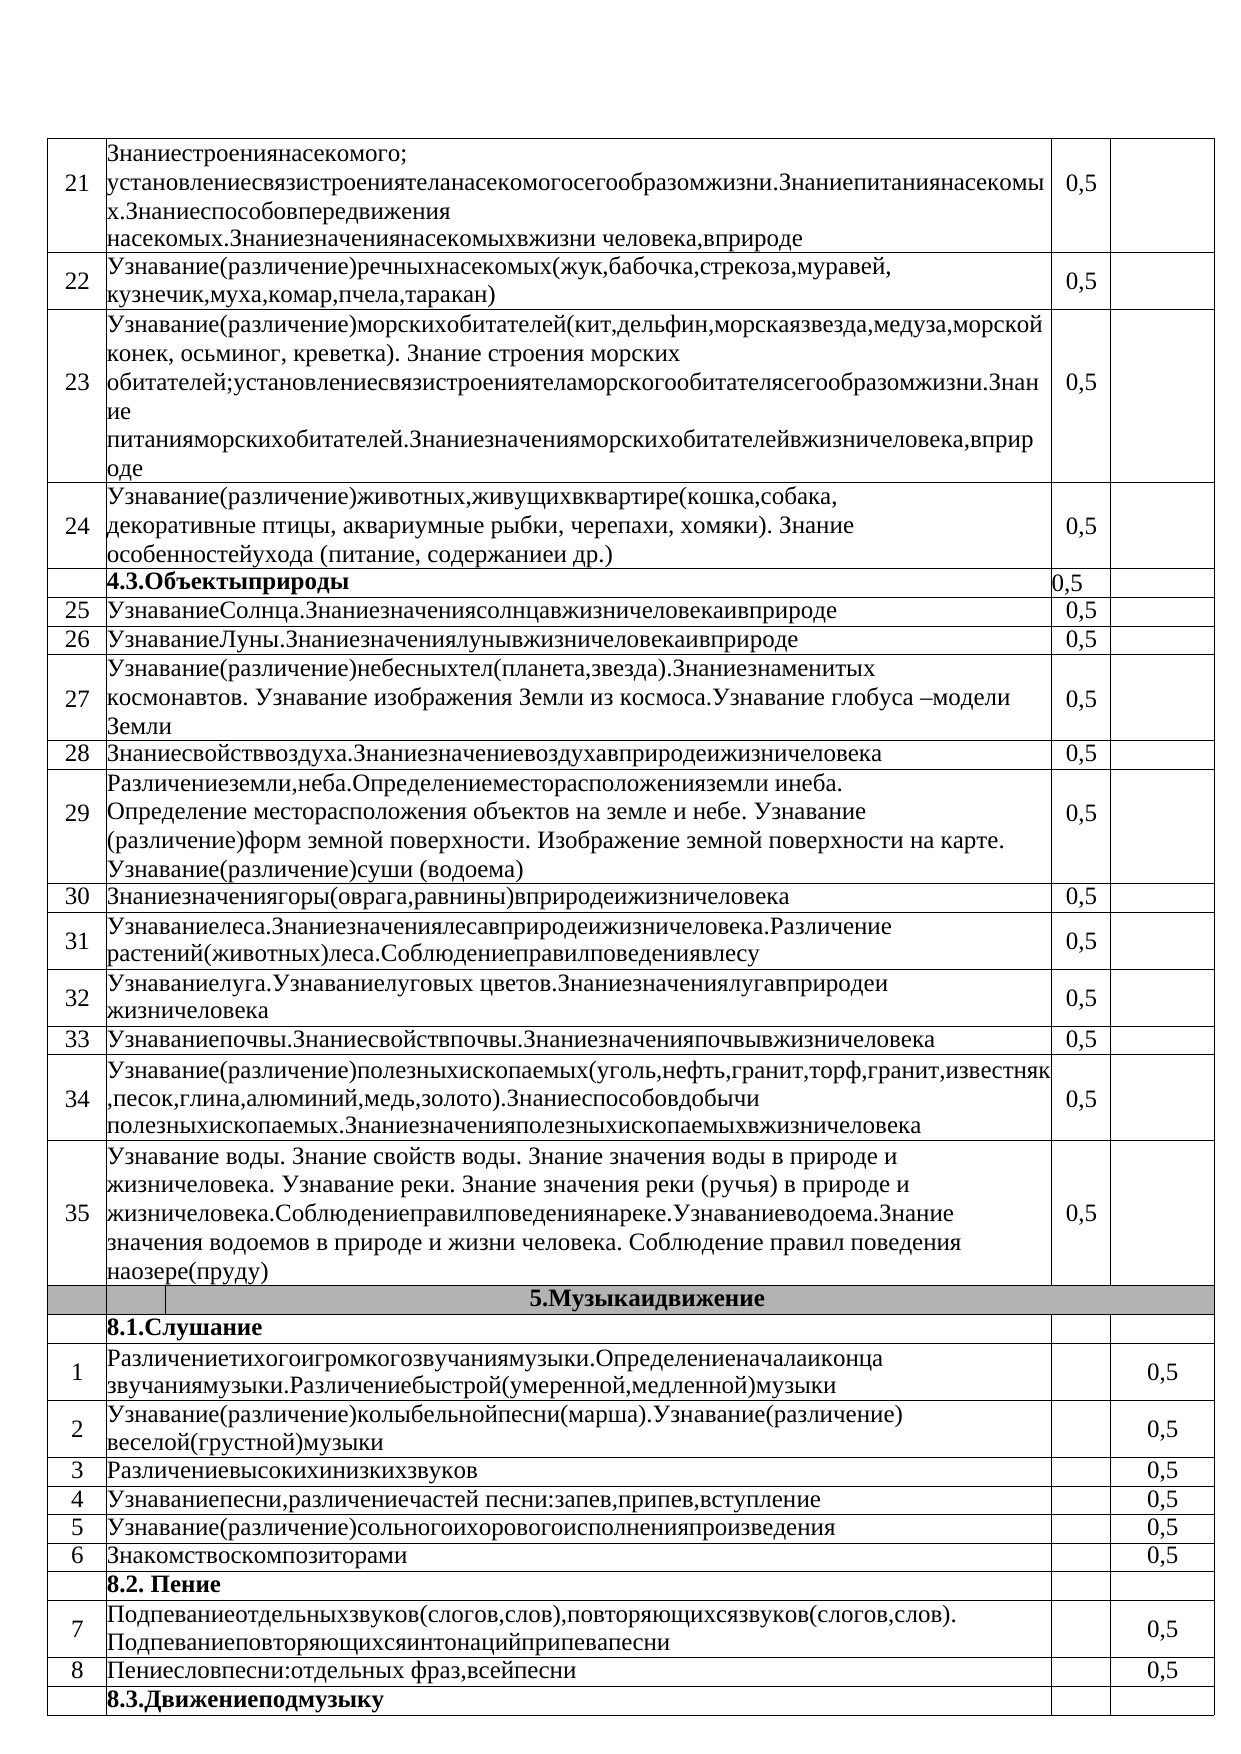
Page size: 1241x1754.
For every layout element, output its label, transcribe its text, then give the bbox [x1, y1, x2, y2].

table_cell 8 [48, 1658, 106, 1686]
table_cell 0,5 [1111, 1458, 1214, 1486]
table_cell 26 [48, 627, 106, 654]
table_cell [1111, 1027, 1214, 1054]
table_cell [1052, 1601, 1110, 1657]
table_cell [1111, 970, 1214, 1026]
table_cell Узнавание(различение)речныхнасекомых(жук,бабочка,стрекоза,муравей, кузнечик,муха,комар,пчела,таракан) [107, 253, 1051, 309]
table_cell 5 [48, 1515, 106, 1542]
table_cell [1111, 598, 1214, 626]
table_cell 0,5 [1052, 655, 1110, 740]
table_cell [1052, 1487, 1110, 1514]
table_cell 1 [48, 1344, 106, 1400]
table_cell 3 [48, 1458, 106, 1486]
table_cell [1111, 884, 1214, 911]
table_cell 8.3.Движениеподмузыку [107, 1687, 1051, 1715]
table_cell [1111, 1572, 1214, 1600]
table_cell 0,5 [1052, 253, 1110, 309]
table_cell [1052, 1458, 1110, 1486]
table_cell 32 [48, 970, 106, 1026]
table_cell 0,5 [1052, 770, 1110, 883]
table_cell 0,5 [1111, 1658, 1214, 1686]
table_cell 5.Музыкаидвижение [166, 1286, 1214, 1314]
table_cell Узнаваниепочвы.Знаниесвойствпочвы.Знаниезначенияпочвывжизничеловека [107, 1027, 1051, 1054]
table_cell [1052, 1544, 1110, 1571]
table_cell 0,5 [1111, 1515, 1214, 1542]
table_cell УзнаваниеСолнца.Знаниезначениясолнцавжизничеловекаивприроде [107, 598, 1051, 626]
table_cell 8.2. Пение [107, 1572, 1051, 1600]
table_cell 0,5 [1111, 1487, 1214, 1514]
table_cell [1111, 1141, 1214, 1284]
table_cell Узнавание(различение)животных,живущихвквартире(кошка,собака, декоративные птицы, аквариумные рыбки, черепахи, хомяки). Знание особенностейухода (питание, содержаниеи др.) [107, 483, 1051, 568]
table_cell [1111, 483, 1214, 568]
table_cell 31 [48, 913, 106, 969]
table_cell [1111, 913, 1214, 969]
table_cell Различениевысокихинизкихзвуков [107, 1458, 1051, 1486]
table_cell [1052, 1401, 1110, 1457]
table_cell [48, 1572, 106, 1600]
table_cell Узнаваниелеса.Знаниезначениялесавприродеижизничеловека.Различение растений(животных)леса.Соблюдениеправилповедениявлесу [107, 913, 1051, 969]
table_cell Узнаваниепесни,различениечастей песни:запев,припев,вступление [107, 1487, 1051, 1514]
table_cell 27 [48, 655, 106, 740]
table_cell Знакомствоскомпозиторами [107, 1544, 1051, 1571]
table_cell Узнавание(различение)полезныхископаемых(уголь,нефть,гранит,торф,гранит,известняк,песок,глина,алюминий,медь,золото).Знаниеспособовдобычи полезныхископаемых.Знаниезначенияполезныхископаемыхвжизничеловека [107, 1055, 1051, 1140]
table_header [1111, 139, 1214, 252]
table_cell 0,5 [1052, 1055, 1110, 1140]
table_cell 0,5 [1052, 1141, 1110, 1284]
table_cell 0,5 [1052, 884, 1110, 911]
table_cell 0,5 [1111, 1401, 1214, 1457]
table_cell 0,5 [1052, 741, 1110, 768]
table_cell [1052, 1658, 1110, 1686]
table_cell 0,5 [1052, 627, 1110, 654]
table_cell Узнаваниелуга.Узнаваниелуговых цветов.Знаниезначениялугавприродеи жизничеловека [107, 970, 1051, 1026]
table_cell 2 [48, 1401, 106, 1457]
table_cell Различениетихогоигромкогозвучаниямузыки.Определениеначалаиконца звучаниямузыки.Различениебыстрой(умеренной,медленной)музыки [107, 1344, 1051, 1400]
table_cell 30 [48, 884, 106, 911]
table_cell 4.3.Объектыприроды [107, 569, 1051, 597]
table_cell [107, 1286, 165, 1314]
table_cell [48, 569, 106, 597]
table_cell 29 [48, 770, 106, 883]
table_cell [1111, 770, 1214, 883]
table_cell 8.1.Слушание [107, 1315, 1051, 1343]
table_cell УзнаваниеЛуны.Знаниезначениялунывжизничеловекаивприроде [107, 627, 1051, 654]
table_cell [1111, 310, 1214, 482]
table_cell 0,5 [1052, 1027, 1110, 1054]
table_cell Узнавание(различение)колыбельнойпесни(марша).Узнавание(различение) веселой(грустной)музыки [107, 1401, 1051, 1457]
table_cell Знаниесвойстввоздуха.Знаниезначениевоздухавприродеижизничеловека [107, 741, 1051, 768]
table_cell 7 [48, 1601, 106, 1657]
table_cell 22 [48, 253, 106, 309]
table_cell 0,5 [1052, 598, 1110, 626]
table_cell [1111, 1687, 1214, 1715]
table_cell [1052, 1687, 1110, 1715]
table_cell 4 [48, 1487, 106, 1514]
table_cell [48, 1687, 106, 1715]
table_cell 0,5 [1111, 1601, 1214, 1657]
table_cell [1111, 741, 1214, 768]
table_cell Пениесловпесни:отдельных фраз,всейпесни [107, 1658, 1051, 1686]
table_cell [48, 1315, 106, 1343]
table_cell [1111, 627, 1214, 654]
table_cell 24 [48, 483, 106, 568]
table_cell 0,5 [1052, 310, 1110, 482]
table_cell 0,5 [1111, 1344, 1214, 1400]
table_cell [48, 1286, 106, 1314]
table_cell 0,5 [1052, 569, 1110, 597]
table_cell Подпеваниеотдельныхзвуков(слогов,слов),повторяющихсязвуков(слогов,слов). Подпеваниеповторяющихсяинтонацийприпевапесни [107, 1601, 1051, 1657]
table_cell Различениеземли,неба.Определениеместорасположенияземли инеба. Определение месторасположения объектов на земле и небе. Узнавание (различение)форм земной поверхности. Изображение земной поверхности на карте. Узнавание(различение)суши (водоема) [107, 770, 1051, 883]
table_cell [1052, 1344, 1110, 1400]
table_cell [1111, 569, 1214, 597]
table_cell 23 [48, 310, 106, 482]
table_cell [1052, 1515, 1110, 1542]
table_cell 25 [48, 598, 106, 626]
table_cell 34 [48, 1055, 106, 1140]
table_header Знаниестроениянасекомого; установлениесвязистроениятеланасекомогосегообразомжизни.Знаниепитаниянасекомых.Знаниеспособовпередвижения насекомых.Знаниезначениянасекомыхвжизни человека,вприроде [107, 139, 1051, 252]
table_cell [1111, 655, 1214, 740]
table_cell 35 [48, 1141, 106, 1284]
table_cell Узнавание(различение)морскихобитателей(кит,дельфин,морскаязвезда,медуза,морской конек, осьминог, креветка). Знание строения морских обитателей;установлениесвязистроениятеламорскогообитателясегообразомжизни.Знание питанияморскихобитателей.Знаниезначенияморскихобитателейвжизничеловека,вприроде [107, 310, 1051, 482]
table_cell 6 [48, 1544, 106, 1571]
table_cell 28 [48, 741, 106, 768]
table_cell 0,5 [1052, 970, 1110, 1026]
table_cell Узнавание воды. Знание свойств воды. Знание значения воды в природе и жизничеловека. Узнавание реки. Знание значения реки (ручья) в природе и жизничеловека.Соблюдениеправилповедениянареке.Узнаваниеводоема.Знание значения водоемов в природе и жизни человека. Соблюдение правил поведения наозере(пруду) [107, 1141, 1051, 1284]
table_cell 33 [48, 1027, 106, 1054]
table_cell [1111, 1055, 1214, 1140]
table_cell [1111, 1315, 1214, 1343]
table_header 21 [48, 139, 106, 252]
table_header 0,5 [1052, 139, 1110, 252]
table_cell Узнавание(различение)небесныхтел(планета,звезда).Знаниезнаменитых космонавтов. Узнавание изображения Земли из космоса.Узнавание глобуса –модели Земли [107, 655, 1051, 740]
table_cell [1111, 253, 1214, 309]
table_cell Знаниезначениягоры(оврага,равнины)вприродеижизничеловека [107, 884, 1051, 911]
table_cell 0,5 [1111, 1544, 1214, 1571]
table_cell [1052, 1572, 1110, 1600]
table_cell Узнавание(различение)сольногоихоровогоисполненияпроизведения [107, 1515, 1051, 1542]
table_cell 0,5 [1052, 483, 1110, 568]
table_cell 0,5 [1052, 913, 1110, 969]
table_cell [1052, 1315, 1110, 1343]
